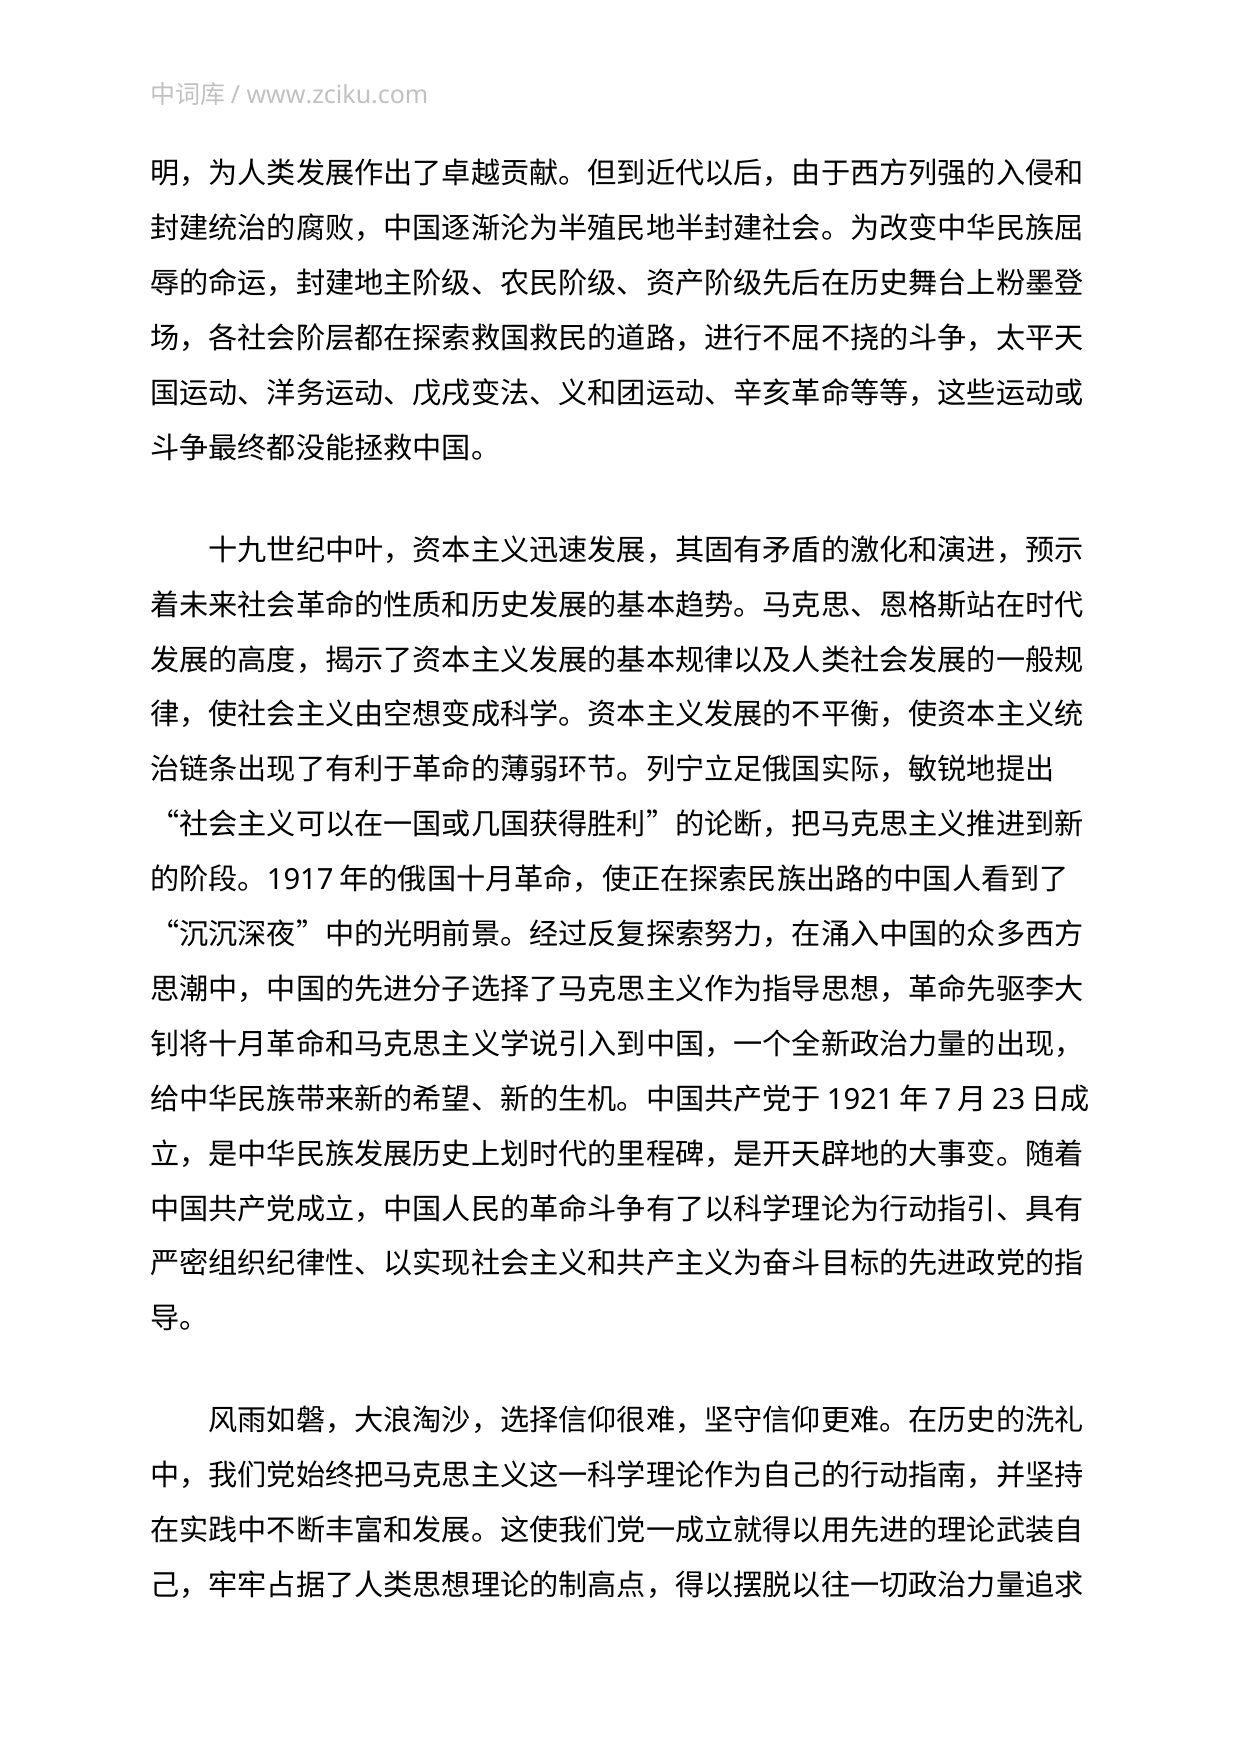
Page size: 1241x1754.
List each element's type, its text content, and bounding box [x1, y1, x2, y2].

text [150, 150, 1090, 467]
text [150, 1397, 1090, 1604]
text 十九世纪中叶，资本主义迅速发展，其固有矛盾的激化和演进，预示着未来社会革命的性质和历史发展的基本趋势。马克思、恩格斯站在时代发展的高度，揭示了资本主义发展的基本规律以及人类社会发展的一般规律，使社会主义由空想变成科学。资本主义发展的不平衡，使资本主义统治链条出现了有利于革命的薄弱环节。列宁立足俄国实际，敏锐地提出“社会主义可以在一国或几国获得胜利”的论断，把马克思主义推进到新的阶段。1917年的俄国十月革命，使正在探索民族出路的中国人看到了“沉沉深夜”中的光明前景。经过反复探索努力，在涌入中国的众多西方思潮中，中国的先进分子选择了马克思主义作为指导思想，革命先驱李大钊将十月革命和马克思主义学说引入到中国，一个全新政治力量的出现，给中华民族带来新的希望、新的生机。中国共产党于1921年7月23日成立，是中华民族发展历史上划时代的里程碑，是开天辟地的大事变。随着中国共产党成立，中国人民的革命斗争有了以科学理论为行动指引、具有严密组织纪律性、以实现社会主义和共产主义为奋斗目标的先进政党的指导。 [150, 526, 1090, 1337]
